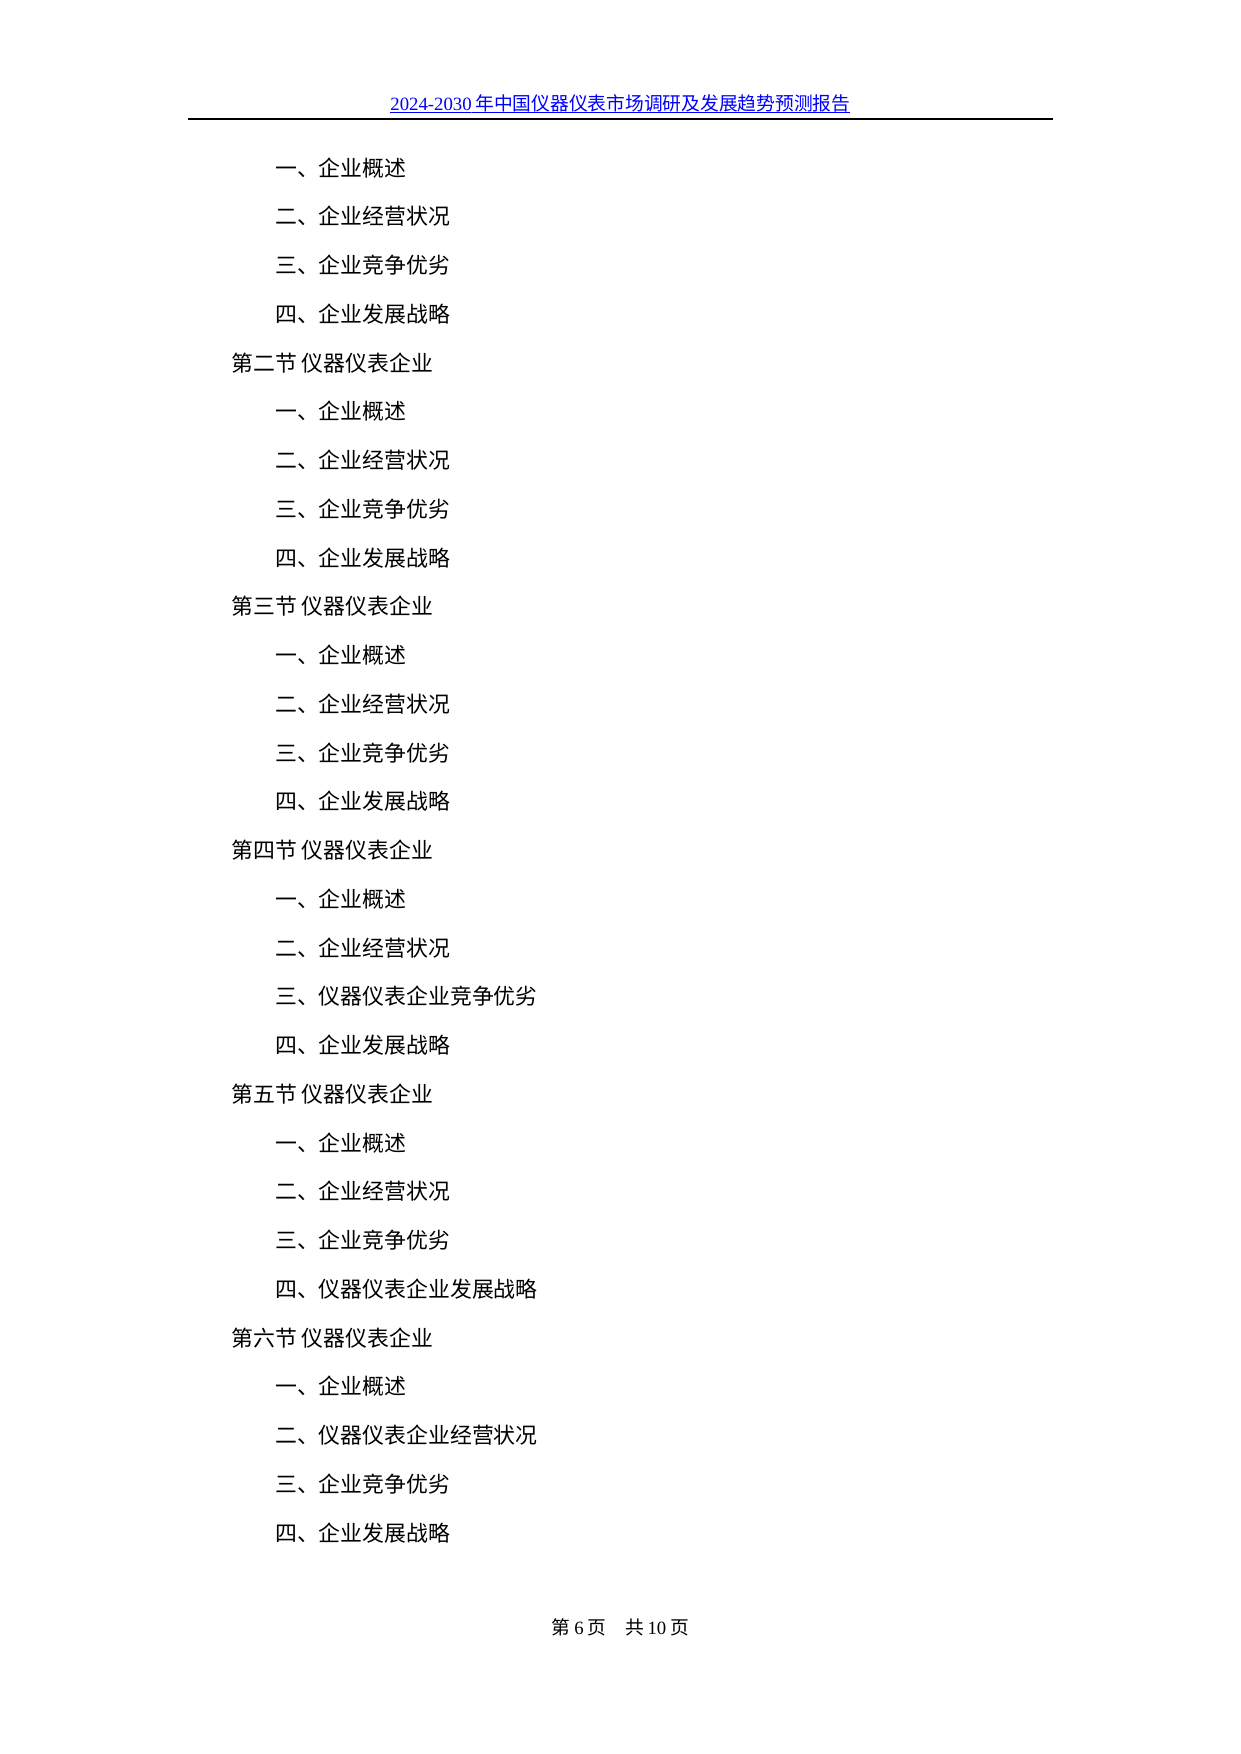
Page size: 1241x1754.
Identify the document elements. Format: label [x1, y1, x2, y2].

text [187, 150, 1053, 1548]
